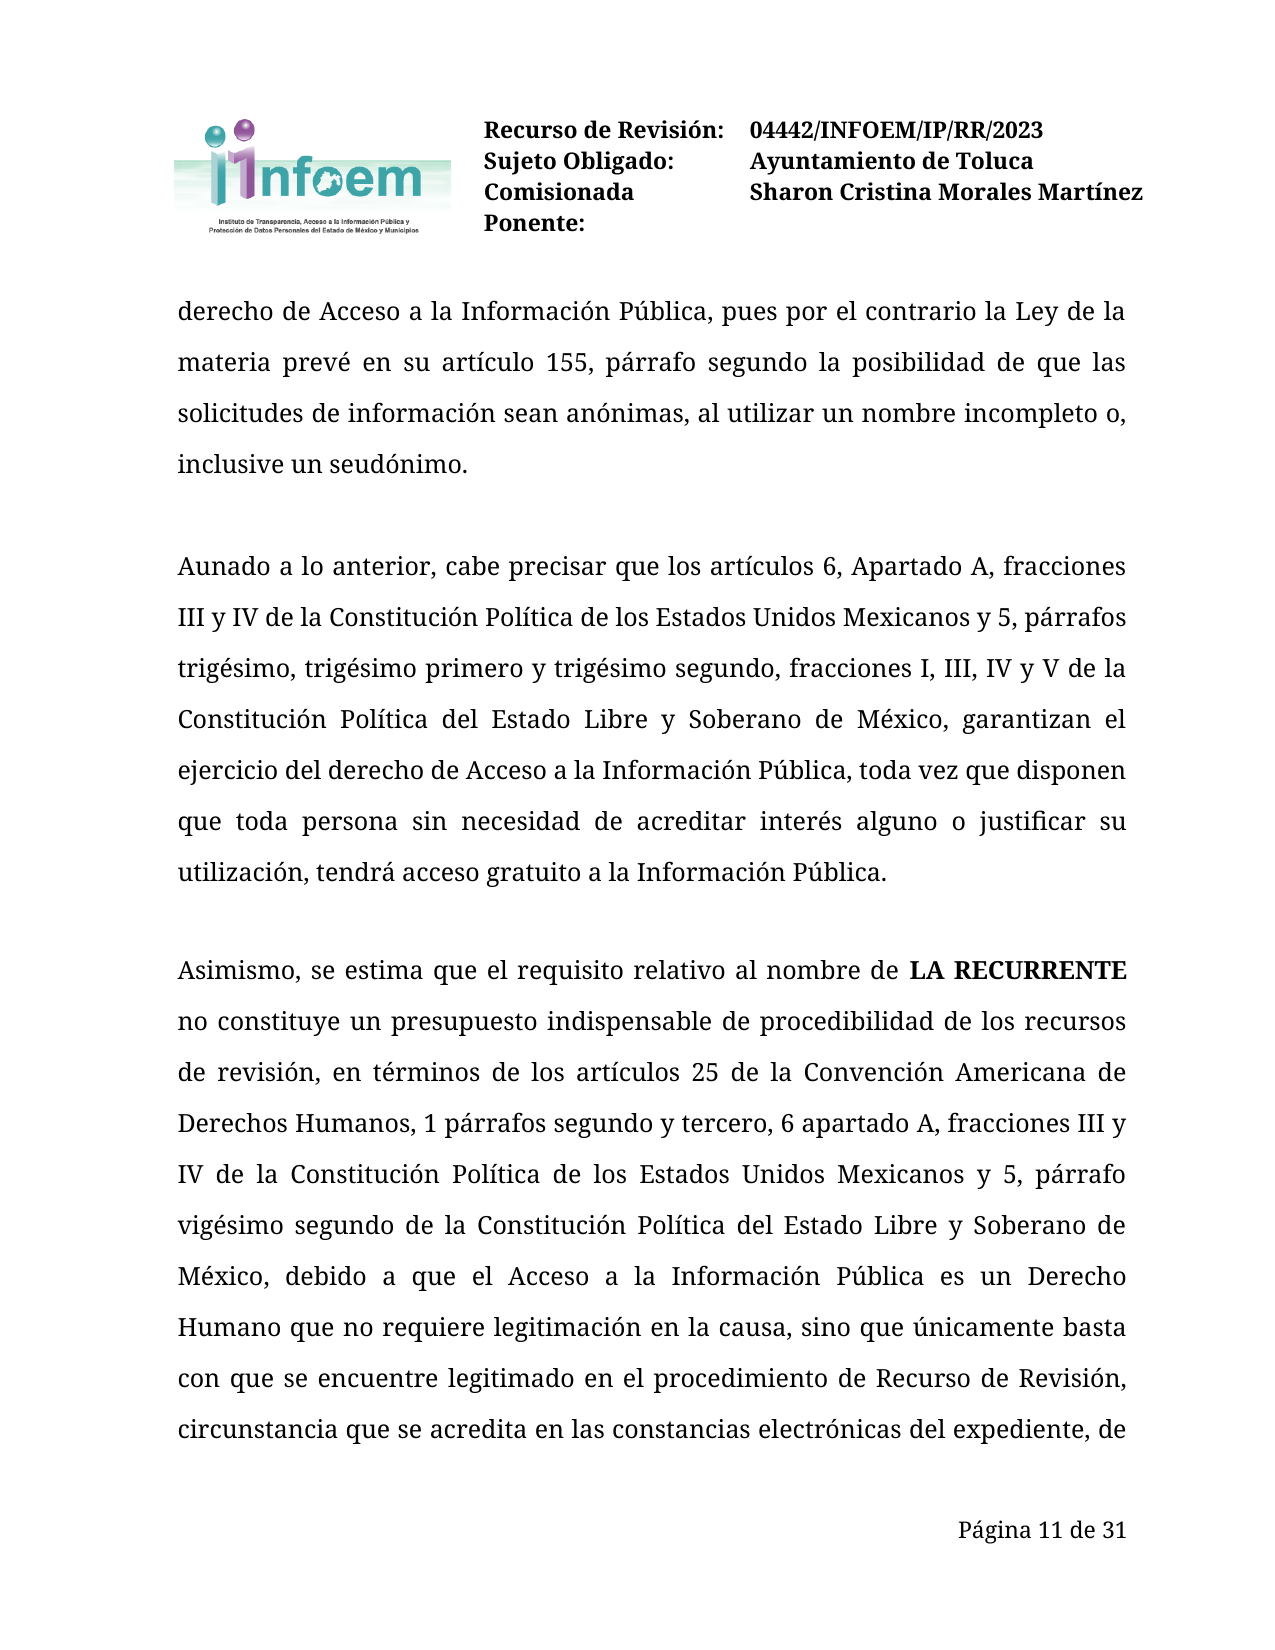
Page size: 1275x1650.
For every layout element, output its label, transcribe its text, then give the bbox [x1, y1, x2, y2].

picture [173, 113, 452, 254]
text Aunado a lo anterior, cabe precisar que los artículos 6, Apartado A, fracciones III y IV de la Constitución Política de los Estados Unidos Mexicanos y 5, párrafos trigésimo, trigésimo primero y trigésimo segundo, fracciones I, III, IV y V de la Constitución Política del Estado Libre y Soberano de México, garantizan el ejercicio del derecho de Acceso a la Información Pública, toda vez que disponen que toda persona sin necesidad de acreditar interés alguno o justificar su utilización, tendrá acceso gratuito a la Información Pública. [177, 548, 1127, 889]
